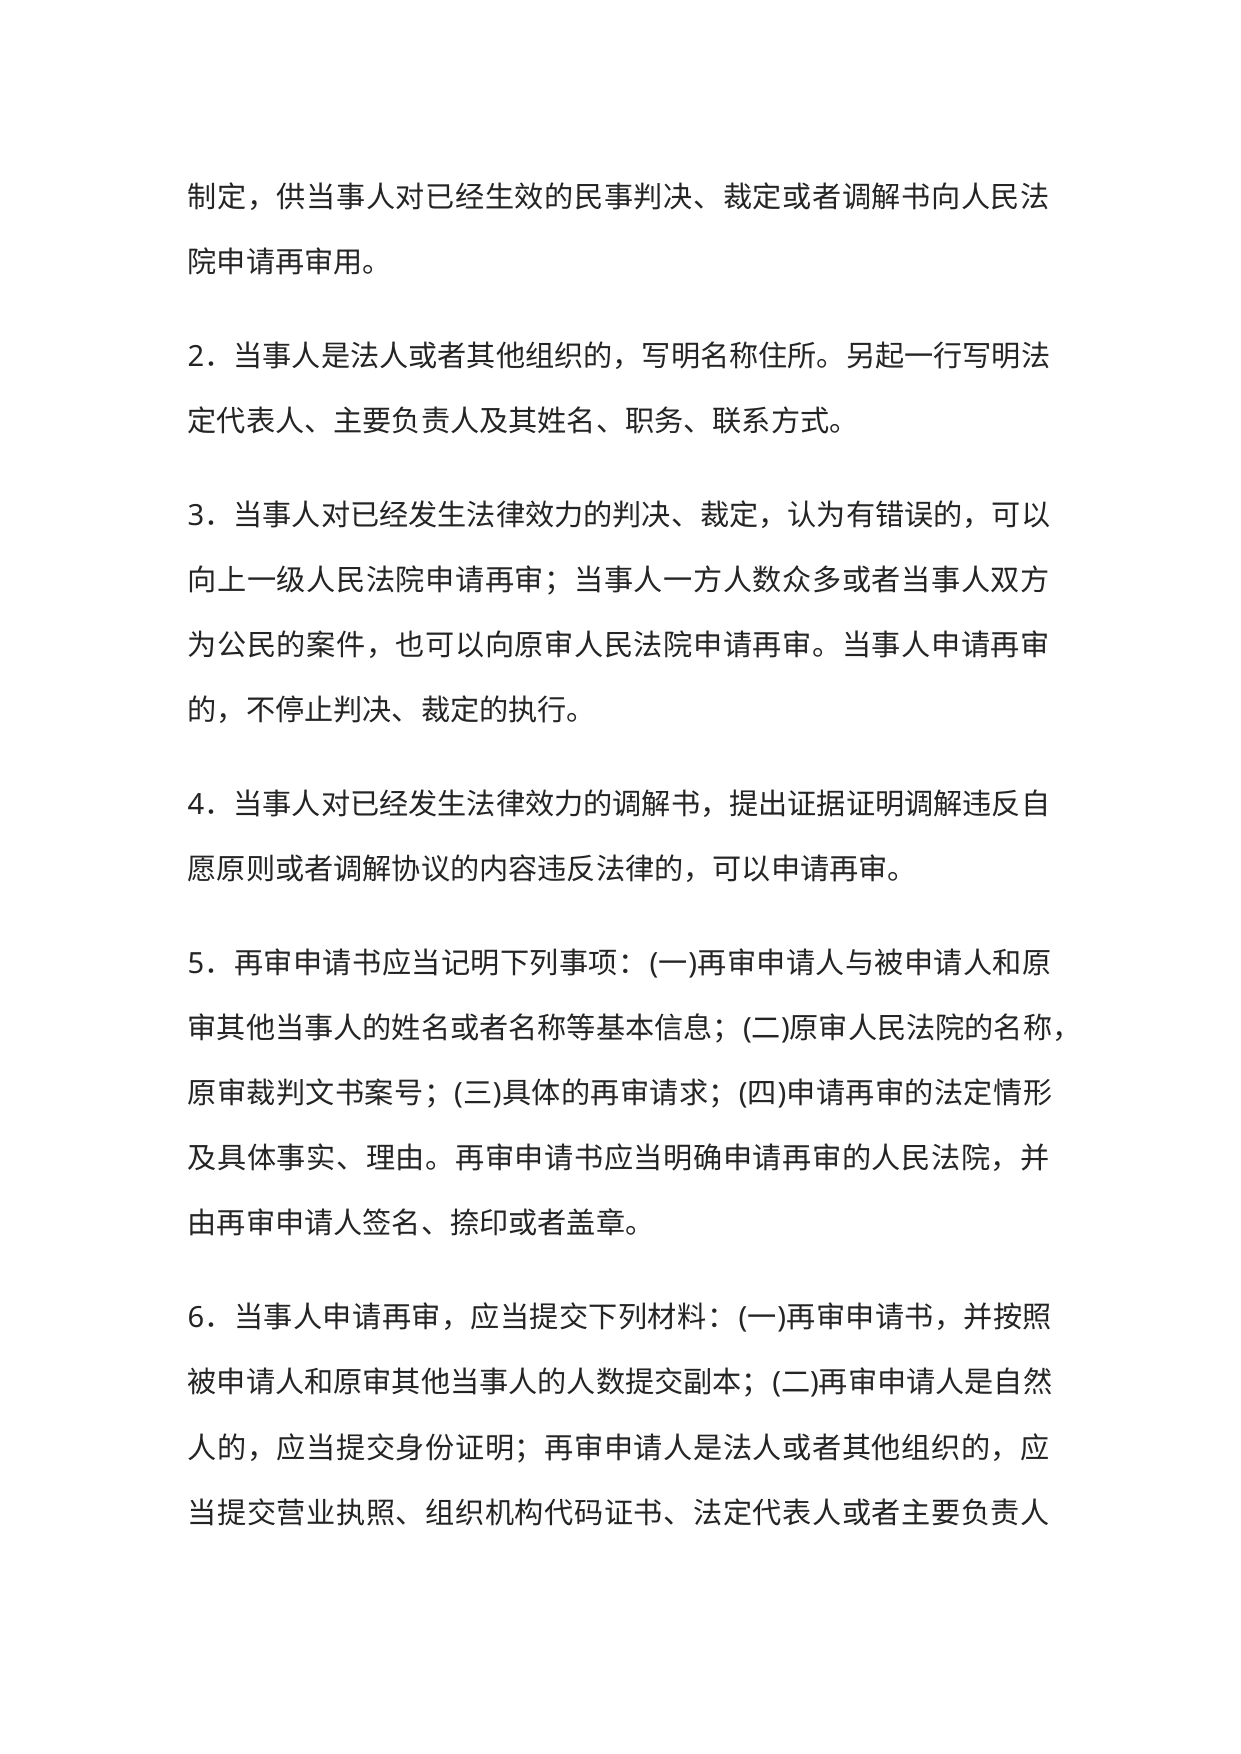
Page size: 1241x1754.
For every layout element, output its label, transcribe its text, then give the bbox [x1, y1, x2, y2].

text 3．当事人对已经发生法律效力的判决、裁定，认为有错误的，可以向上一级人民法院申请再审；当事人一方人数众多或者当事人双方为公民的案件，也可以向原审人民法院申请再审。当事人申请再审的，不停止判决、裁定的执行。 [187, 480, 1053, 740]
text 5．再审申请书应当记明下列事项：(一)再审申请人与被申请人和原审其他当事人的姓名或者名称等基本信息；(二)原审人民法院的名称，原审裁判文书案号；(三)具体的再审请求；(四)申请再审的法定情形及具体事实、理由。再审申请书应当明确申请再审的人民法院，并由再审申请人签名、捺印或者盖章。 [187, 929, 1053, 1254]
text 2．当事人是法人或者其他组织的，写明名称住所。另起一行写明法定代表人、主要负责人及其姓名、职务、联系方式。 [187, 321, 1053, 451]
text 4．当事人对已经发生法律效力的调解书，提出证据证明调解违反自愿原则或者调解协议的内容违反法律的，可以申请再审。 [187, 769, 1053, 899]
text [187, 1283, 1053, 1543]
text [187, 162, 1053, 292]
